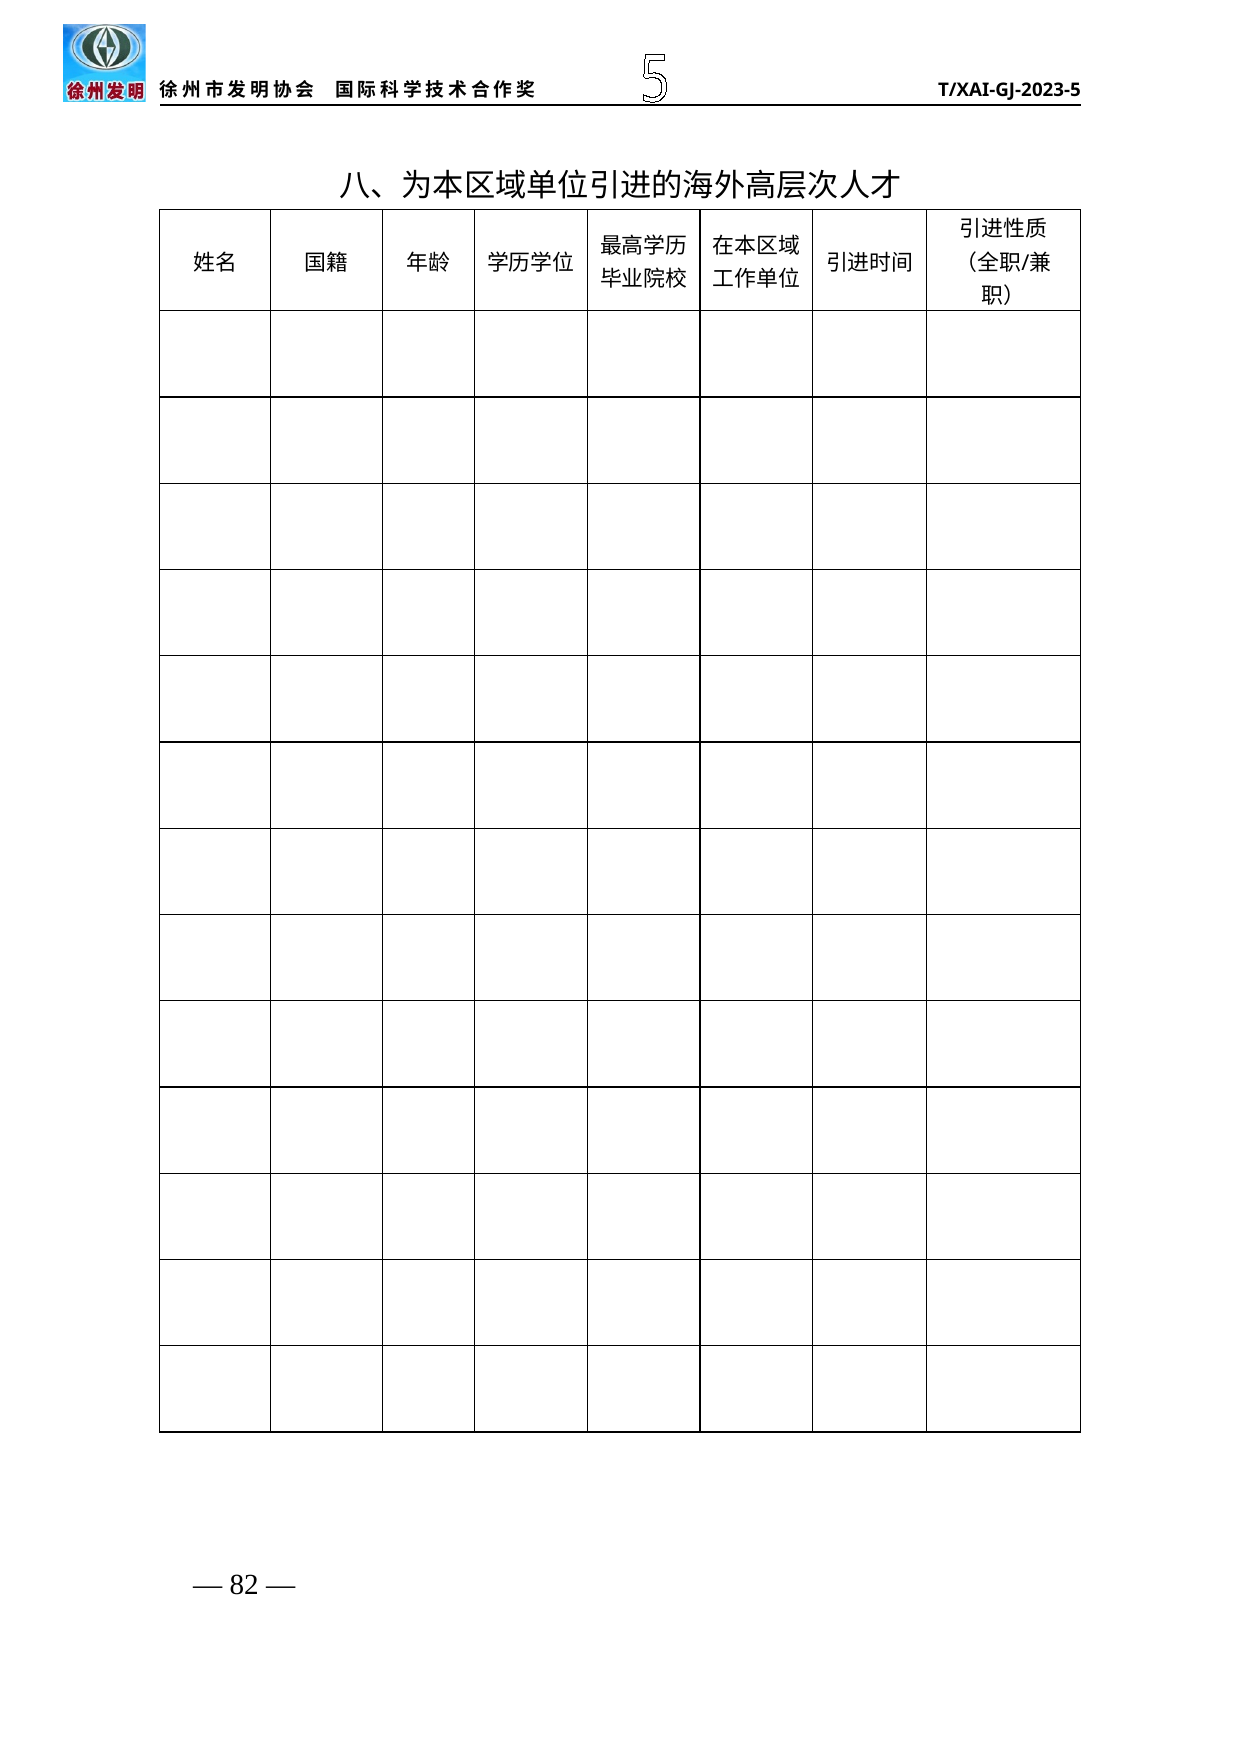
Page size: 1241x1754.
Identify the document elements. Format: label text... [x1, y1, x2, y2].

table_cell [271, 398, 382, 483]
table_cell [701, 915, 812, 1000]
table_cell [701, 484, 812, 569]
picture [63, 24, 146, 102]
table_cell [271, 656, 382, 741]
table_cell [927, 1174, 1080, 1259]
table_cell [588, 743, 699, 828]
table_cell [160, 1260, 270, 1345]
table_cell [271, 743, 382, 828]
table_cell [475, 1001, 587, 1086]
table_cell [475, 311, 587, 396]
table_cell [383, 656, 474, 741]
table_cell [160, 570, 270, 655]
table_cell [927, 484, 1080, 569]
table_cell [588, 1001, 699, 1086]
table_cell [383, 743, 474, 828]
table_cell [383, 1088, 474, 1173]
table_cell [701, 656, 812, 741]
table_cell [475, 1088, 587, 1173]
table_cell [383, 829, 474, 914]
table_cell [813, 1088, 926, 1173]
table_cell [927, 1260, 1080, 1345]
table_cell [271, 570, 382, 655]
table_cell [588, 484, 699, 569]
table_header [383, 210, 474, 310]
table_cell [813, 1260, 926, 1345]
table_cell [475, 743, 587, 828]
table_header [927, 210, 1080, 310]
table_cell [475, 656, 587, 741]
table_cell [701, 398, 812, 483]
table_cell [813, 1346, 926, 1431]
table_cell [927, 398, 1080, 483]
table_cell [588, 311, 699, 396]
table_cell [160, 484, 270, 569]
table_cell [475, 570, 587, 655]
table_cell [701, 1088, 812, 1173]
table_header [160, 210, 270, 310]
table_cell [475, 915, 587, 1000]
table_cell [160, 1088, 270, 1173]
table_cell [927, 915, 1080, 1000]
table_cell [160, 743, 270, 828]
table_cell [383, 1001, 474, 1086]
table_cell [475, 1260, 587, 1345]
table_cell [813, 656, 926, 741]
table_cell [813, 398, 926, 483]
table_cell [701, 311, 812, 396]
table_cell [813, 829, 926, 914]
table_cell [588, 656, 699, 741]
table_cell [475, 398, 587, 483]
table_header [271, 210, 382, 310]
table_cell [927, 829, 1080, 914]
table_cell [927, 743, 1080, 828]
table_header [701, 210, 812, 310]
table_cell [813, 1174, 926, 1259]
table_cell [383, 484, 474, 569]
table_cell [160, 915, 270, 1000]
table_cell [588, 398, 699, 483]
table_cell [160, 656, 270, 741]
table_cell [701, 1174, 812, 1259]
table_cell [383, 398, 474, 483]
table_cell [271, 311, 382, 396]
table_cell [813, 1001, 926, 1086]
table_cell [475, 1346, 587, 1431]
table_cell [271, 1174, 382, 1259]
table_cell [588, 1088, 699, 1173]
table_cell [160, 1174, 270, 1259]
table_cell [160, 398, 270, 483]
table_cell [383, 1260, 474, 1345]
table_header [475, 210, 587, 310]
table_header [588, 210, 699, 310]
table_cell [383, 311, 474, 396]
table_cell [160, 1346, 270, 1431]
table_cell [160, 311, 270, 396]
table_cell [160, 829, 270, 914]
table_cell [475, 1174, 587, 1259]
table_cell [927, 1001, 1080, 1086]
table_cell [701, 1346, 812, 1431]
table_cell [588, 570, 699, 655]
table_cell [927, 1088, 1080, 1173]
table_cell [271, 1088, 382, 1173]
text 八、为本区域单位引进的海外高层次人才 [159, 148, 1081, 209]
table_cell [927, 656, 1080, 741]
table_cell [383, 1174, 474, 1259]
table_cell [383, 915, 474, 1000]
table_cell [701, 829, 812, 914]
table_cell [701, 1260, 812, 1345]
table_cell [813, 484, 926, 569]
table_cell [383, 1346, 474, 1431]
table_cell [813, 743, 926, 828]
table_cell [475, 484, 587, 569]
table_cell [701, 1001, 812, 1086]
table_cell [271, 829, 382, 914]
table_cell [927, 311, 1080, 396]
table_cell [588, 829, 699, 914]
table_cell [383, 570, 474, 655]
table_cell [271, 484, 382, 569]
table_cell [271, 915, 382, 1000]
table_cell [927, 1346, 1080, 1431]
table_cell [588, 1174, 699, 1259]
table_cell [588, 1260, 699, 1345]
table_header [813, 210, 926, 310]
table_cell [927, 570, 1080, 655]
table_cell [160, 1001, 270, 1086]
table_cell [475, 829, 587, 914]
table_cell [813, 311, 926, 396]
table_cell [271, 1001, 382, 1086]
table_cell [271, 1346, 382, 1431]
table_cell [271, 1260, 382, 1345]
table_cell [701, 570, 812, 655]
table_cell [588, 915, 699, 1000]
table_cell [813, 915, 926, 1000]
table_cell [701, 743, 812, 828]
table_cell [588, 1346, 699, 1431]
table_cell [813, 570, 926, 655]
